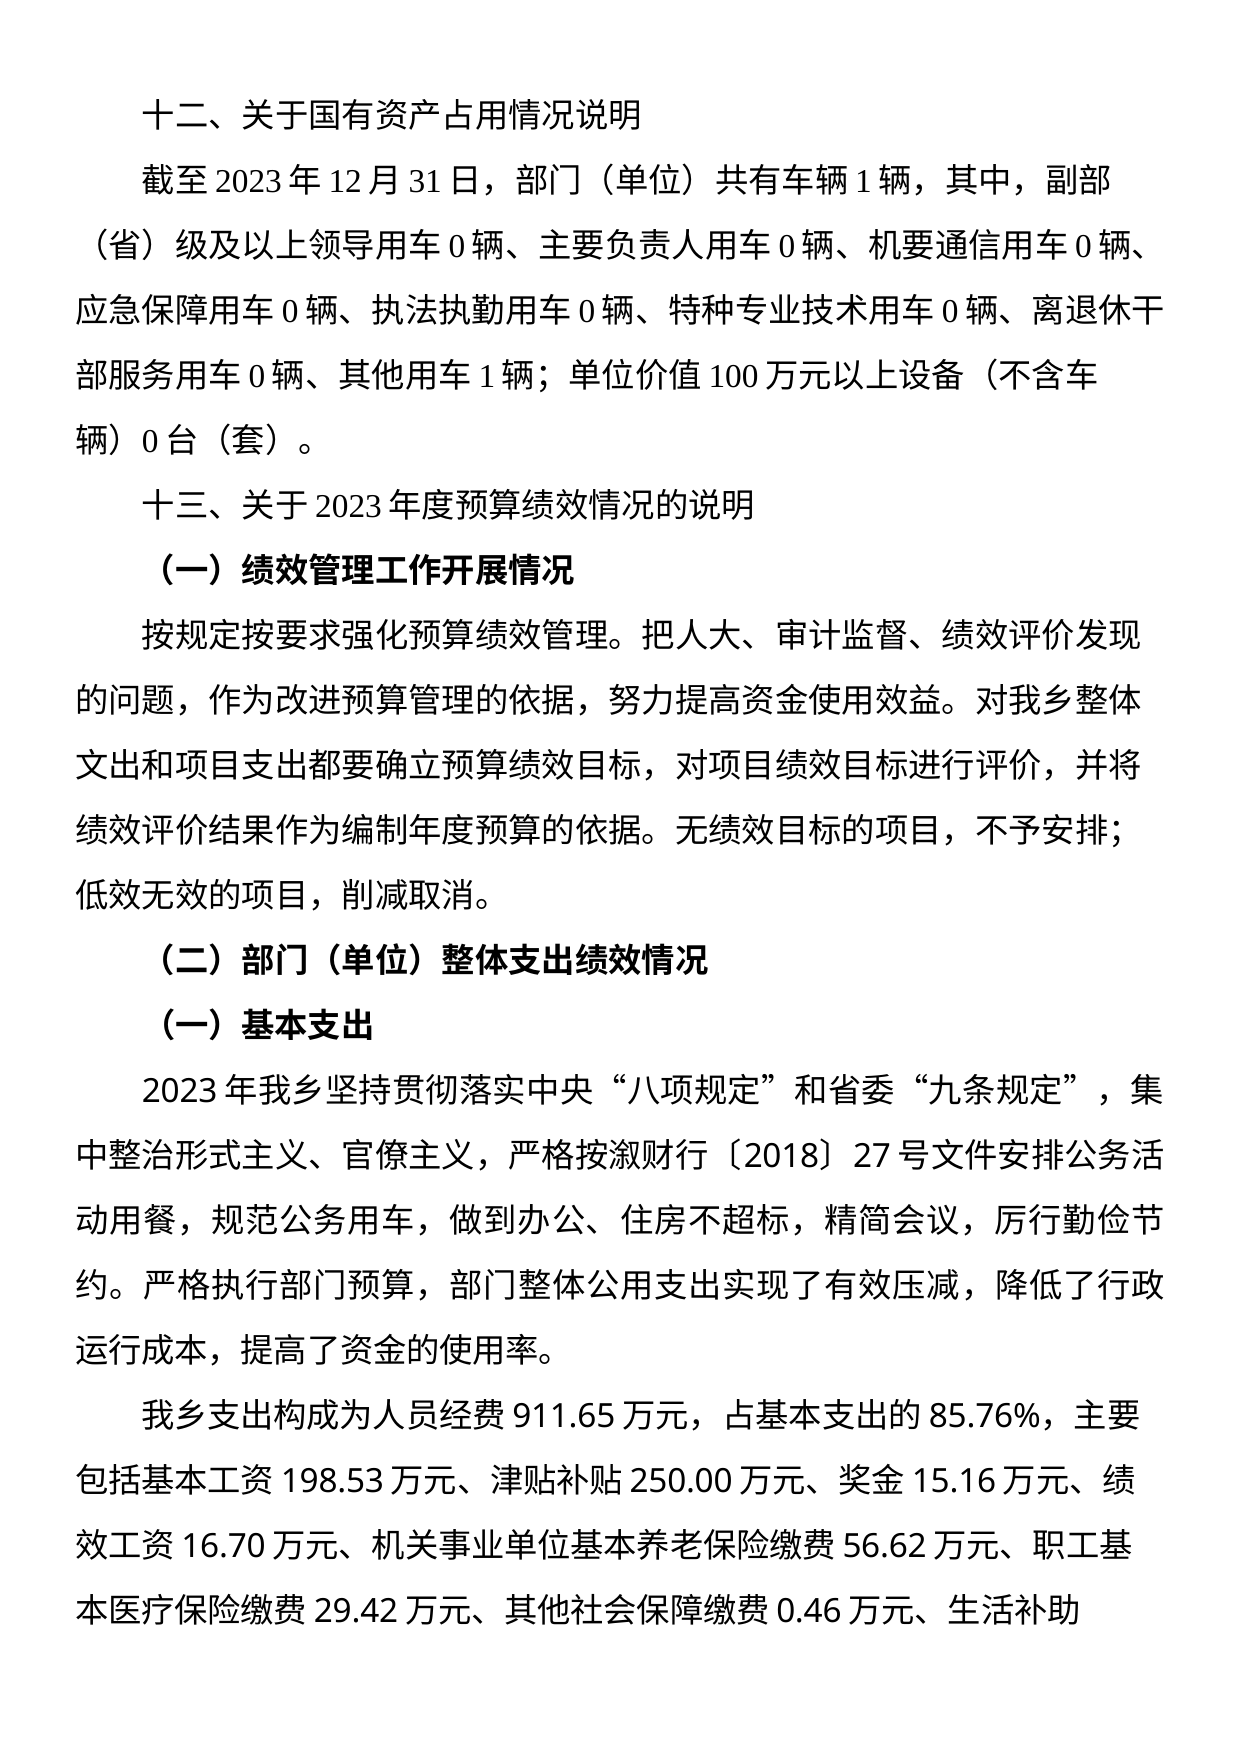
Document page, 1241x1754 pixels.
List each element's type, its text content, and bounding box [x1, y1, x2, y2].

text 2023年我乡坚持贯彻落实中央“八项规定”和省委“九条规定”，集中整治形式主义、官僚主义，严格按溆财行〔2018〕27号文件安排公务活动用餐，规范公务用车，做到办公、住房不超标，精简会议，厉行勤俭节约。严格执行部门预算，部门整体公用支出实现了有效压减，降低了行政运行成本，提高了资金的使用率。 [75, 1056, 1165, 1381]
text （一）绩效管理工作开展情况 [75, 536, 1165, 601]
text 十三、关于2023年度预算绩效情况的说明 [75, 471, 1165, 536]
text 按规定按要求强化预算绩效管理。把人大、审计监督、绩效评价发现的问题，作为改进预算管理的依据，努力提高资金使用效益。对我乡整体文出和项目支出都要确立预算绩效目标，对项目绩效目标进行评价，并将绩效评价结果作为编制年度预算的依据。无绩效目标的项目，不予安排；低效无效的项目，削减取消。 [75, 601, 1165, 926]
text （一）基本支出 [75, 991, 1165, 1056]
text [75, 1381, 1165, 1641]
text 十二、关于国有资产占用情况说明 [75, 81, 1165, 146]
text 截至2023年12月31日，部门（单位）共有车辆1辆，其中，副部（省）级及以上领导用车0辆、主要负责人用车0辆、机要通信用车0辆、应急保障用车0辆、执法执勤用车0辆、特种专业技术用车0辆、离退休干部服务用车0辆、其他用车1辆；单位价值100万元以上设备（不含车辆）0台（套）。 [75, 146, 1165, 471]
text （二）部门（单位）整体支出绩效情况 [75, 926, 1165, 991]
